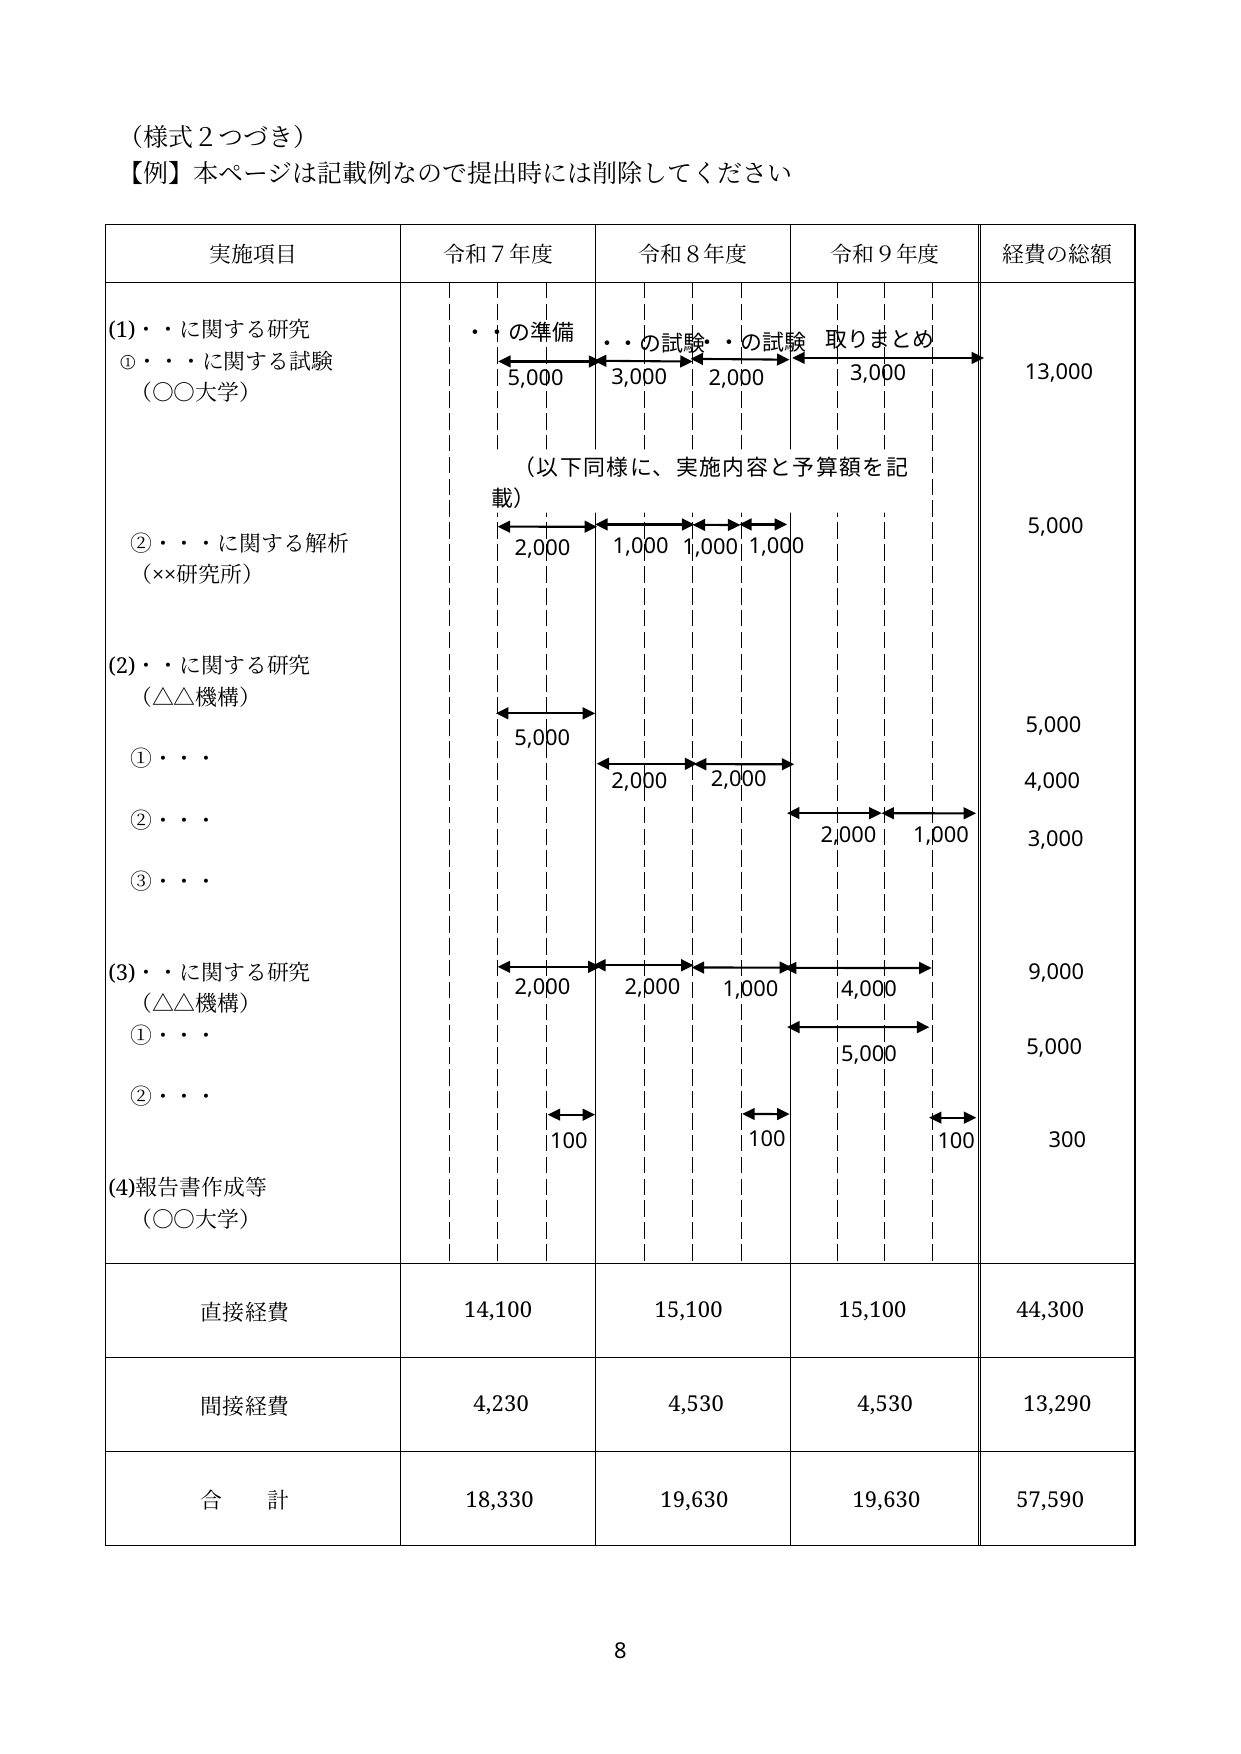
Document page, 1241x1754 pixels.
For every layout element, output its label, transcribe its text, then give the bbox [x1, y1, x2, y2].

table_cell [981, 283, 1134, 1263]
table_cell 4,530 [596, 1358, 790, 1451]
table_cell [644, 283, 693, 360]
table_cell 18,330 [401, 1452, 595, 1545]
table_cell [932, 359, 978, 1263]
table_cell [838, 283, 885, 357]
table_cell [932, 283, 978, 357]
table_cell [741, 766, 790, 966]
table_cell 13,290 [981, 1358, 1134, 1451]
table_cell [596, 966, 644, 1263]
table_cell 44,300 [981, 1264, 1134, 1357]
table_cell [741, 283, 790, 359]
table_cell [693, 283, 741, 358]
table_cell [693, 526, 741, 763]
table_cell [885, 815, 932, 967]
table_header 令和９年度 [791, 225, 978, 282]
table_cell [449, 283, 498, 1263]
table_cell [547, 513, 595, 525]
table_cell [596, 362, 644, 449]
table_cell [791, 513, 837, 812]
table_cell [401, 283, 449, 1263]
table_cell (1)・・に関する研究 ①・・・に関する試験 （○○大学） ②・・・に関する解析 （××研究所） (2)・・に関する研究 （△△機構） ①・・・ ②・・・ ③・・・ (3)・・に関する研究 （△△機構） ①・・・ ②・・・ (4)報告書作成等 （○○大学） [106, 283, 400, 1263]
table_cell [498, 513, 547, 526]
table_cell 57,590 [981, 1452, 1134, 1545]
table_cell [547, 363, 595, 449]
table_cell 4,230 [401, 1358, 595, 1451]
table_cell [693, 513, 741, 524]
table_header 令和７年度 [401, 225, 595, 282]
table_cell [498, 528, 547, 712]
table_header 実施項目 [106, 225, 400, 282]
table_header 令和８年度 [596, 225, 790, 282]
table_cell [741, 360, 790, 449]
table_cell 直接経費 [106, 1264, 400, 1357]
table_cell 19,630 [791, 1452, 978, 1545]
table_cell [596, 513, 644, 523]
table_cell [547, 714, 595, 966]
table_cell [547, 968, 595, 1114]
table_cell 15,100 [791, 1264, 978, 1357]
table_cell [596, 526, 644, 763]
table_cell [741, 1115, 790, 1263]
table_cell [498, 362, 547, 449]
table_cell [644, 363, 693, 449]
table_cell [838, 969, 885, 1026]
text （様式２つづき） [118, 118, 1122, 154]
table_cell [885, 969, 932, 1263]
table_cell [838, 359, 885, 449]
text 【例】本ページは記載例なので提出時には削除してください [118, 154, 1122, 190]
table_cell [693, 766, 741, 966]
table_header 経費の総額 [981, 225, 1134, 282]
table_cell [791, 1029, 837, 1263]
table_cell [547, 283, 595, 360]
table_cell [498, 283, 547, 361]
table_cell [885, 359, 932, 812]
table_cell [547, 1115, 595, 1263]
table_cell [741, 513, 790, 763]
table_cell [596, 283, 644, 360]
table_cell [596, 764, 644, 964]
table_cell [498, 714, 547, 966]
table_cell [693, 361, 741, 449]
table_cell [498, 968, 547, 1263]
table_cell [644, 526, 693, 763]
table_cell 14,100 [401, 1264, 595, 1357]
table_cell [838, 513, 885, 812]
table_cell [741, 969, 790, 1113]
table_cell [885, 283, 932, 357]
table_cell 15,100 [596, 1264, 790, 1357]
table_cell [791, 283, 837, 449]
table_cell 4,530 [791, 1358, 978, 1451]
table_cell 19,630 [596, 1452, 790, 1545]
table_cell [693, 969, 741, 1263]
table_cell [644, 765, 693, 964]
table_cell [791, 969, 837, 1026]
table_cell 間接経費 [106, 1358, 400, 1451]
table_cell [791, 814, 837, 966]
table_cell [644, 966, 693, 1263]
table_cell [644, 513, 693, 523]
table_cell 合 計 [106, 1452, 400, 1545]
table_cell [547, 528, 595, 712]
table_cell [838, 1029, 885, 1263]
table_cell [838, 814, 885, 966]
